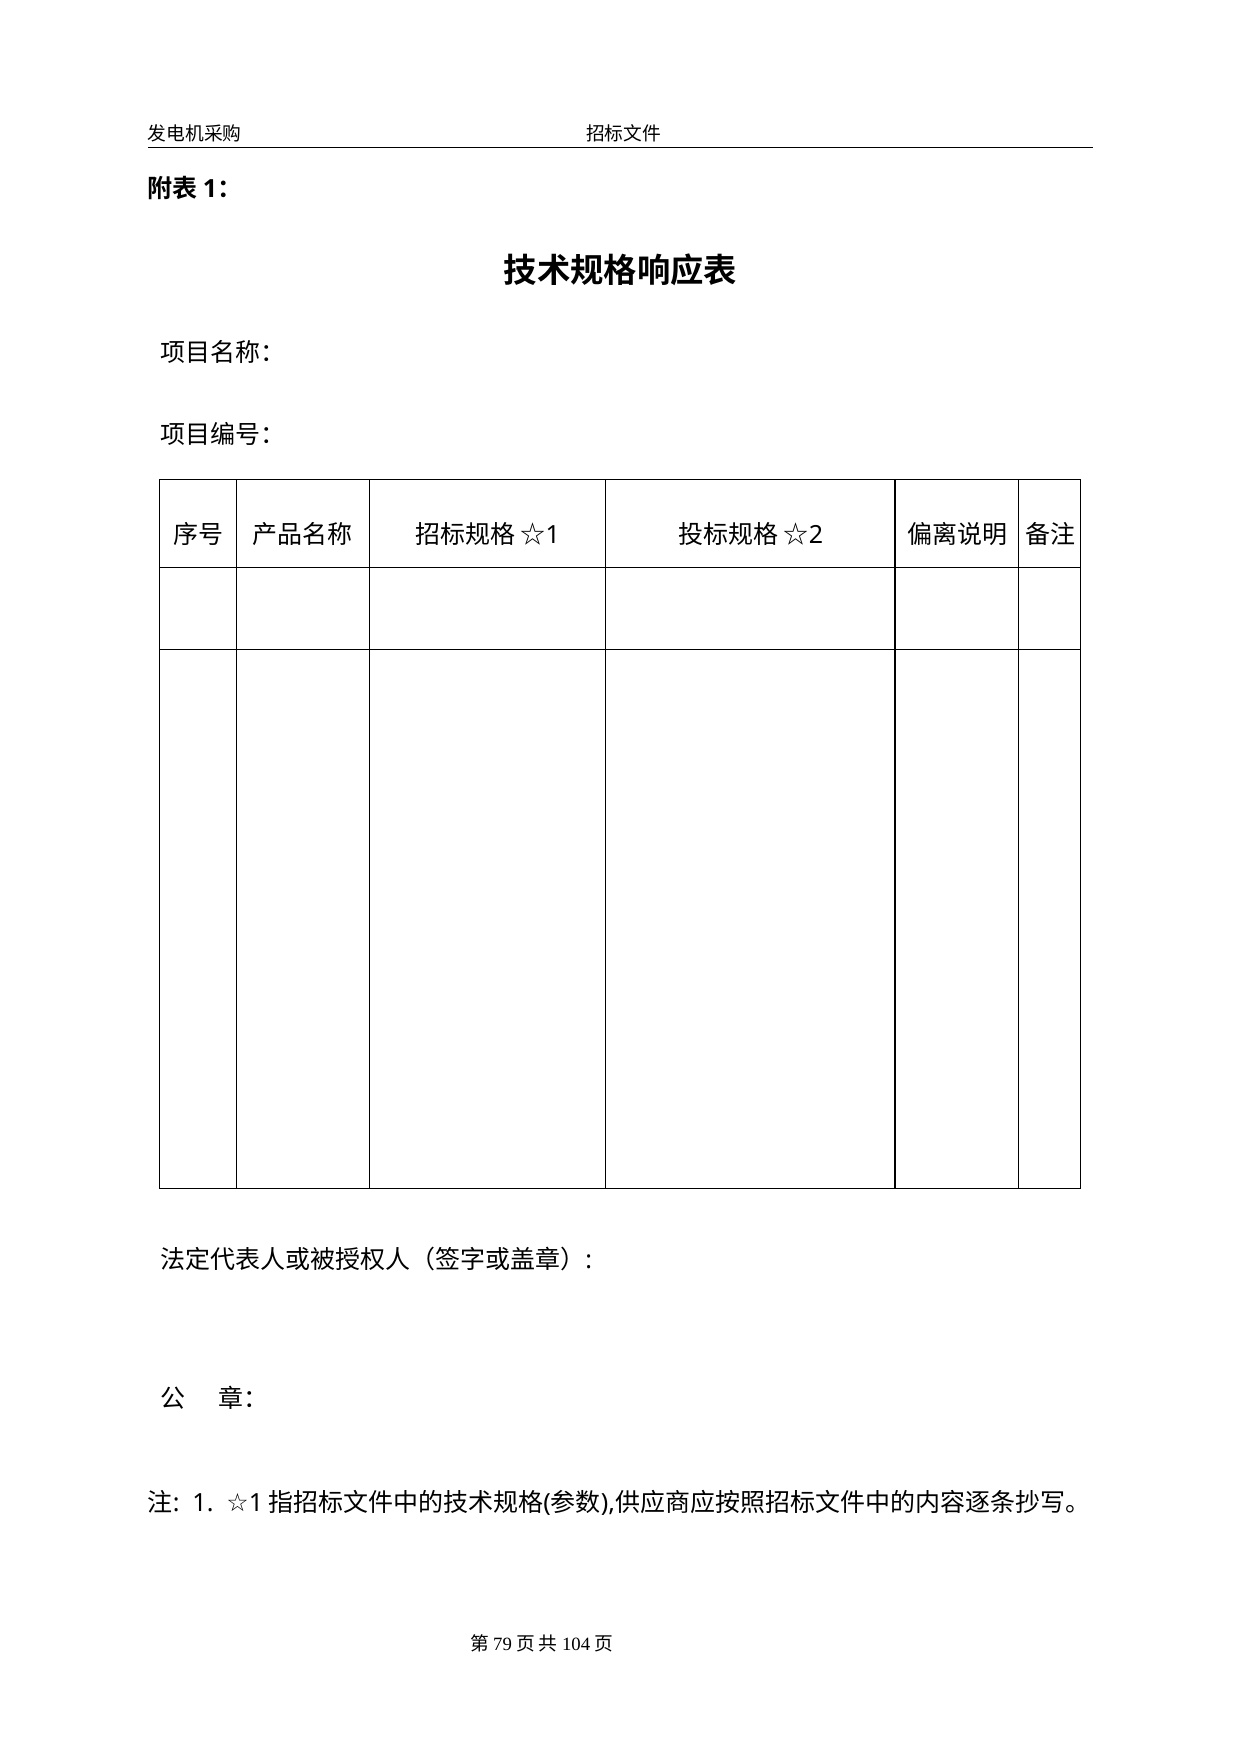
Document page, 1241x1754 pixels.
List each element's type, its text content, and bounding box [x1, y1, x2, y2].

text 项目名称： [148, 316, 1093, 385]
table_cell [1019, 568, 1080, 649]
table_header 招标规格 ☆1 [370, 480, 605, 567]
text 公 章： [148, 1362, 1093, 1432]
table_cell [1019, 650, 1080, 1188]
table_cell [606, 568, 894, 649]
text 项目编号： [148, 397, 1093, 467]
text 法定代表人或被授权人（签字或盖章）: [148, 1223, 1093, 1293]
table_cell [237, 568, 369, 649]
table_header 备注 [1019, 480, 1080, 567]
table_header 投标规格 ☆2 [606, 480, 894, 567]
table_cell [160, 650, 236, 1188]
table_cell [370, 650, 605, 1188]
text 注: 1. ☆1指招标文件中的技术规格(参数),供应商应按照招标文件中的内容逐条抄写。 [148, 1466, 1093, 1536]
table_header 产品名称 [237, 480, 369, 567]
table_cell [896, 650, 1018, 1188]
text 技术规格响应表 [148, 234, 1093, 303]
table_header 序号 [160, 480, 236, 567]
text 附表1： [148, 152, 1093, 221]
table_cell [370, 568, 605, 649]
table_cell [237, 650, 369, 1188]
table_cell [896, 568, 1018, 649]
table_cell [160, 568, 236, 649]
table_cell [606, 650, 894, 1188]
table_header 偏离说明 [896, 480, 1018, 567]
